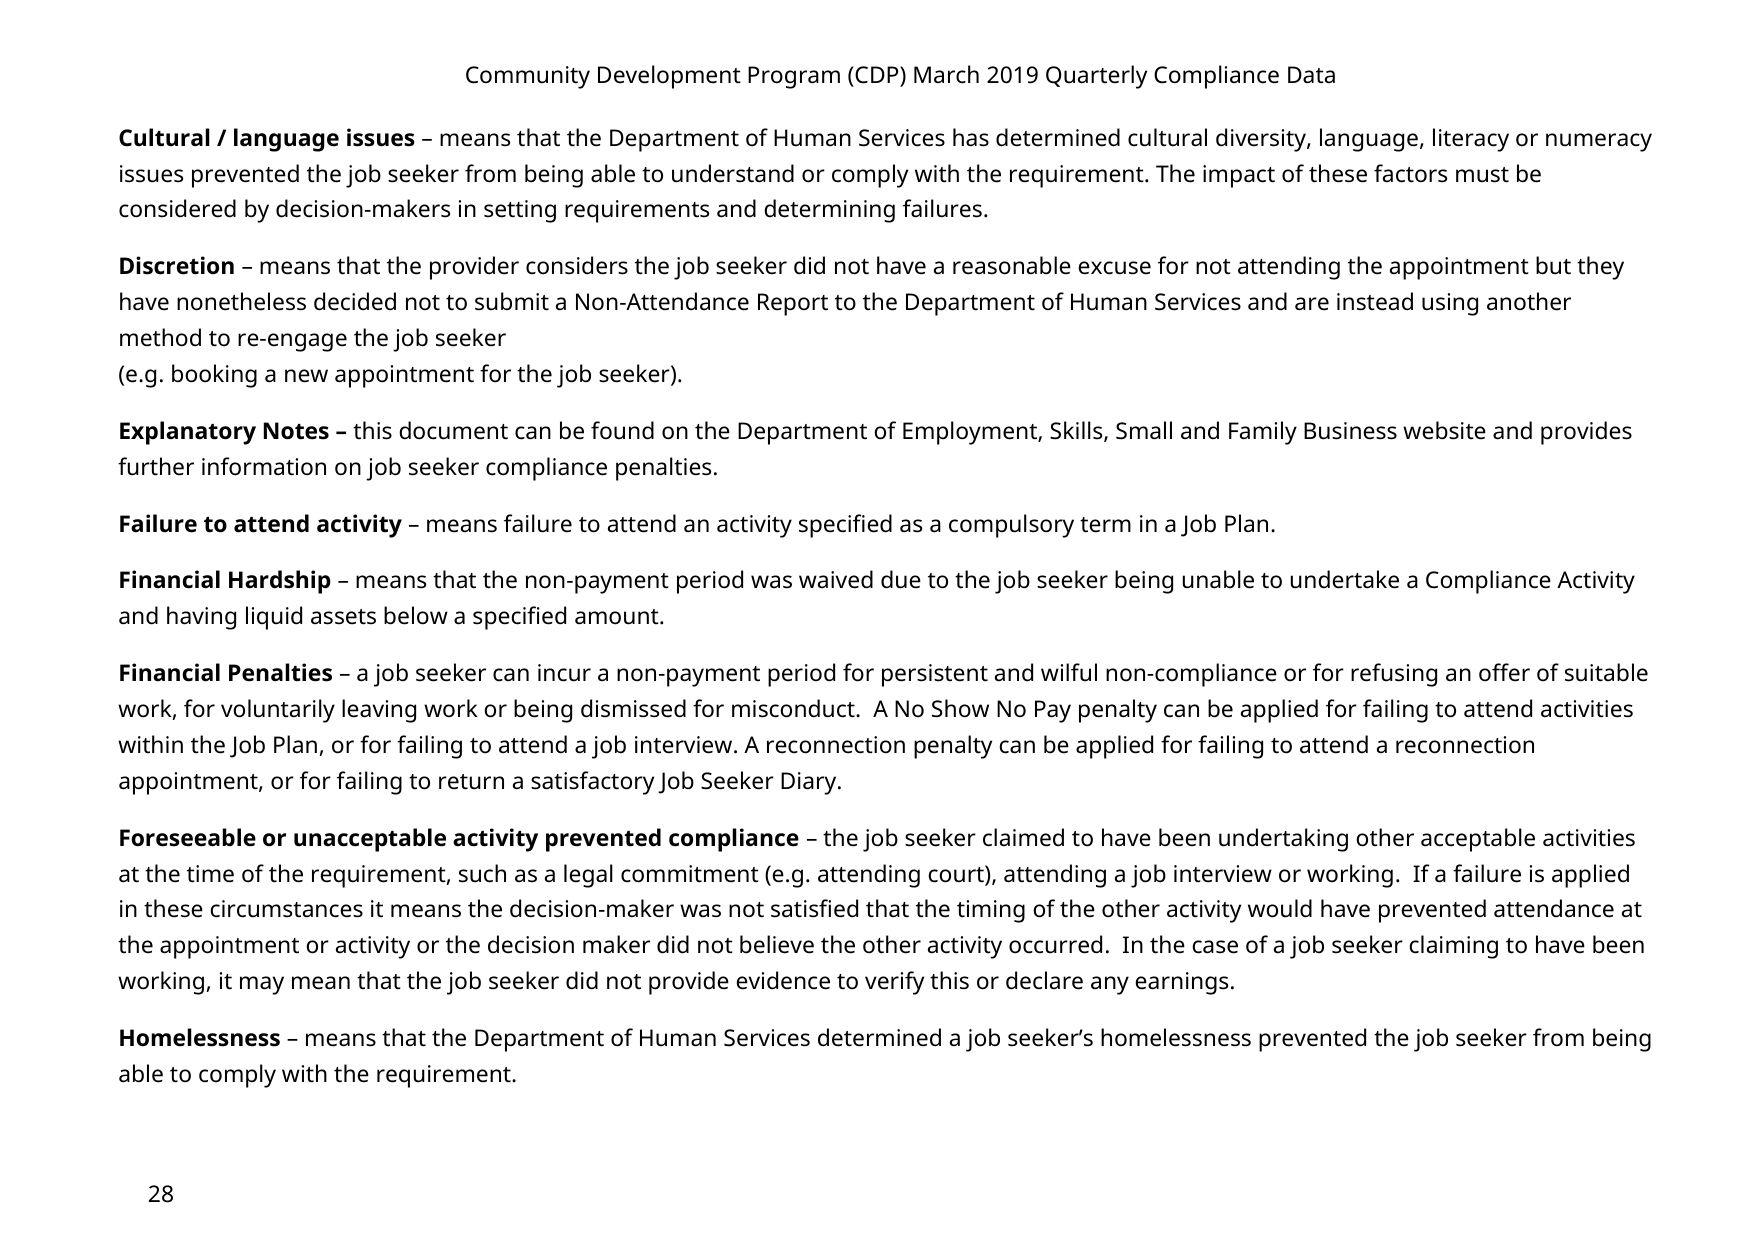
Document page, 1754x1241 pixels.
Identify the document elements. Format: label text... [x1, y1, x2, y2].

text Financial Hardship – means that the non-payment period was waived due to the job seeker being unable to undertake a Compliance Activity and having liquid assets below a specified amount. [118, 564, 1654, 631]
text Homelessness – means that the Department of Human Services determined a job seeker’s homelessness prevented the job seeker from being able to comply with the requirement. [118, 1022, 1654, 1089]
text Cultural / language issues – means that the Department of Human Services has determined cultural diversity, language, literacy or numeracy issues prevented the job seeker from being able to understand or comply with the requirement. The impact of these factors must be considered by decision-makers in setting requirements and determining failures. [118, 122, 1654, 225]
text Foreseeable or unacceptable activity prevented compliance – the job seeker claimed to have been undertaking other acceptable activities at the time of the requirement, such as a legal commitment (e.g. attending court), attending a job interview or working. If a failure is applied in these circumstances it means the decision-maker was not satisfied that the timing of the other activity would have prevented attendance at the appointment or activity or the decision maker did not believe the other activity occurred. In the case of a job seeker claiming to have been working, it may mean that the job seeker did not provide evidence to verify this or declare any earnings. [118, 822, 1654, 997]
text Explanatory Notes – this document can be found on the Department of Employment, Skills, Small and Family Business website and provides further information on job seeker compliance penalties. [118, 415, 1654, 482]
text Financial Penalties – a job seeker can incur a non-payment period for persistent and wilful non-compliance or for refusing an offer of suitable work, for voluntarily leaving work or being dismissed for misconduct. A No Show No Pay penalty can be applied for failing to attend activities within the Job Plan, or for failing to attend a job interview. A reconnection penalty can be applied for failing to attend a reconnection appointment, or for failing to return a satisfactory Job Seeker Diary. [118, 657, 1654, 796]
text Discretion – means that the provider considers the job seeker did not have a reasonable excuse for not attending the appointment but they have nonetheless decided not to submit a Non-Attendance Report to the Department of Human Services and are instead using another method to re-engage the job seeker (e.g. booking a new appointment for the job seeker). [118, 250, 1654, 389]
text Failure to attend activity – means failure to attend an activity specified as a compulsory term in a Job Plan. [118, 507, 1654, 539]
